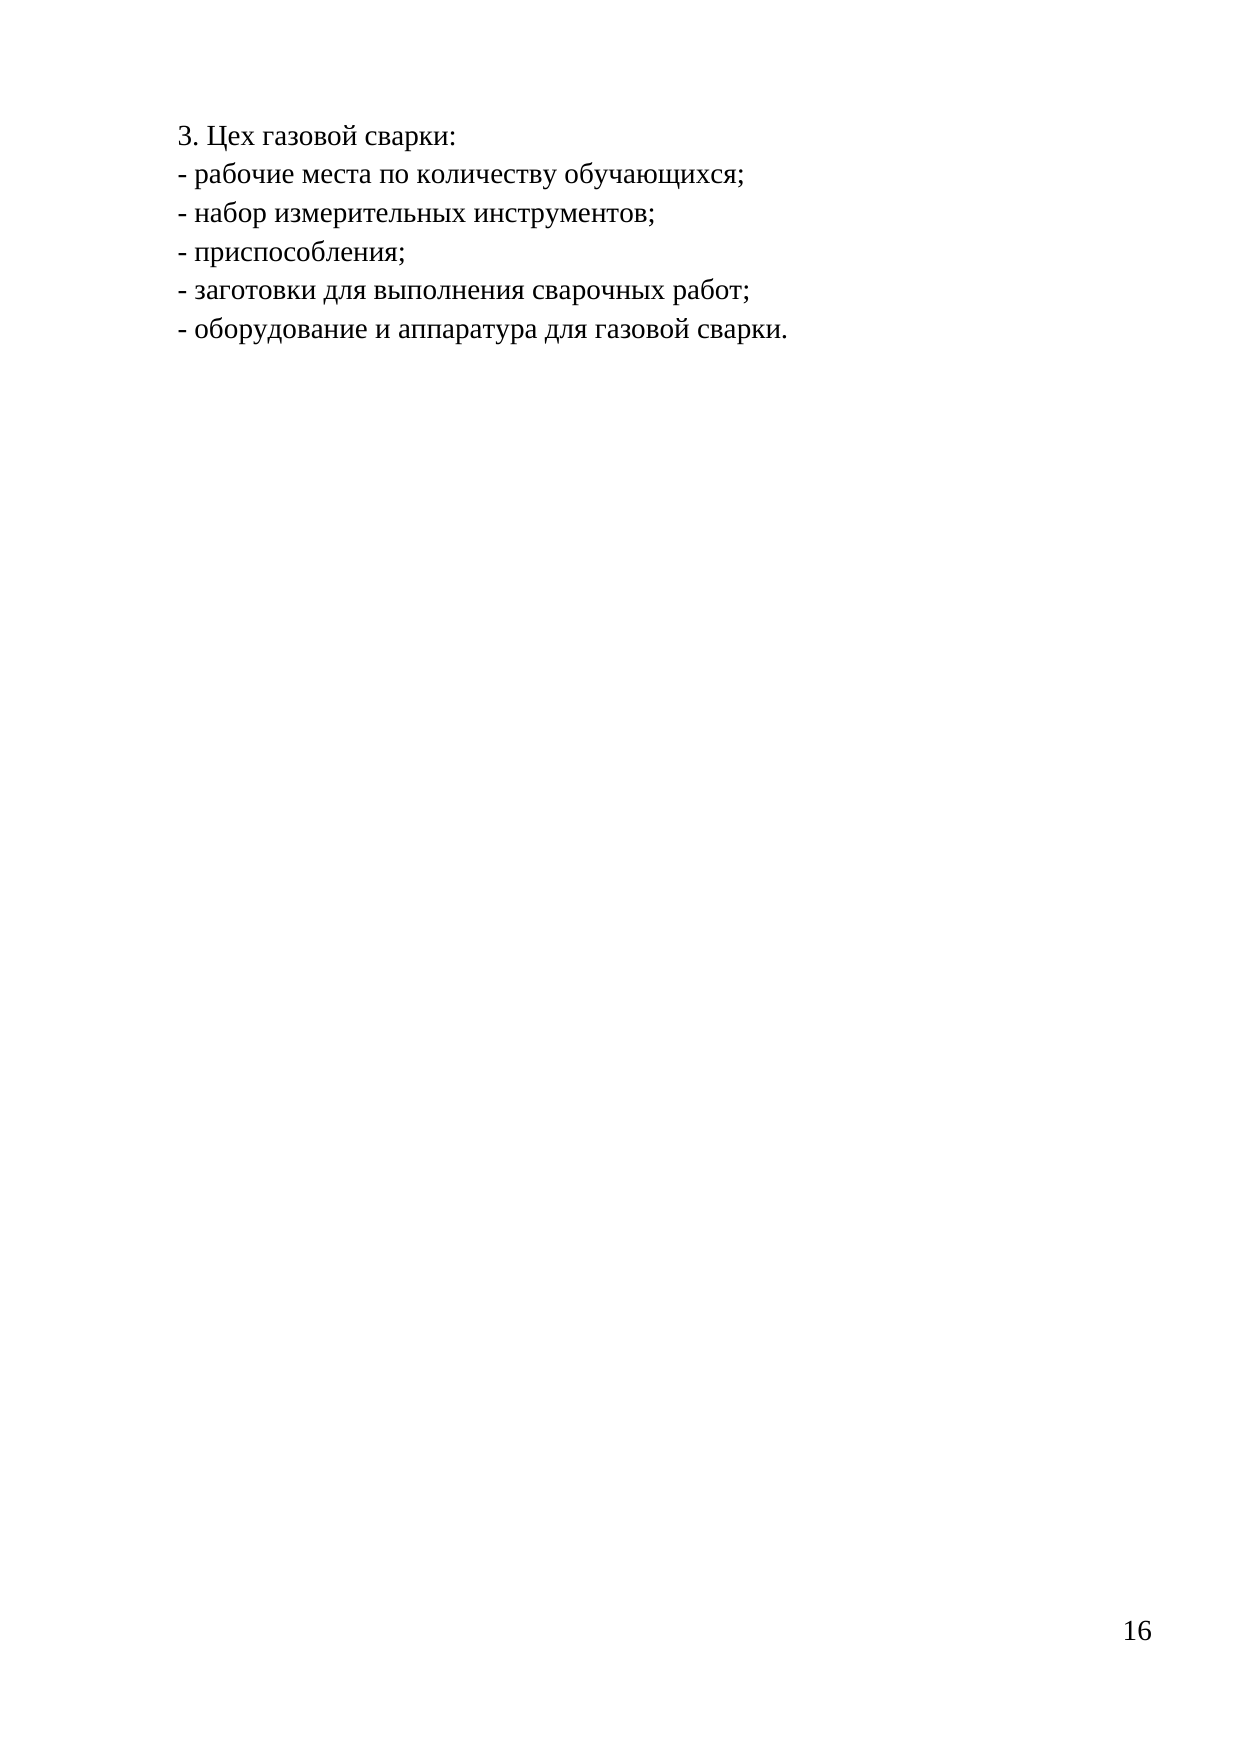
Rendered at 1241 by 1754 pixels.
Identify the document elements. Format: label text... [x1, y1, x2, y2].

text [177, 157, 1152, 190]
text - набор измерительных инструментов; [177, 195, 1152, 229]
text - приспособления; [177, 234, 1152, 267]
text - оборудование и аппаратура для газовой сварки. [177, 311, 1152, 344]
text - заготовки для выполнения сварочных работ; [177, 272, 1152, 306]
text 3. Цех газовой сварки: [177, 118, 1152, 152]
